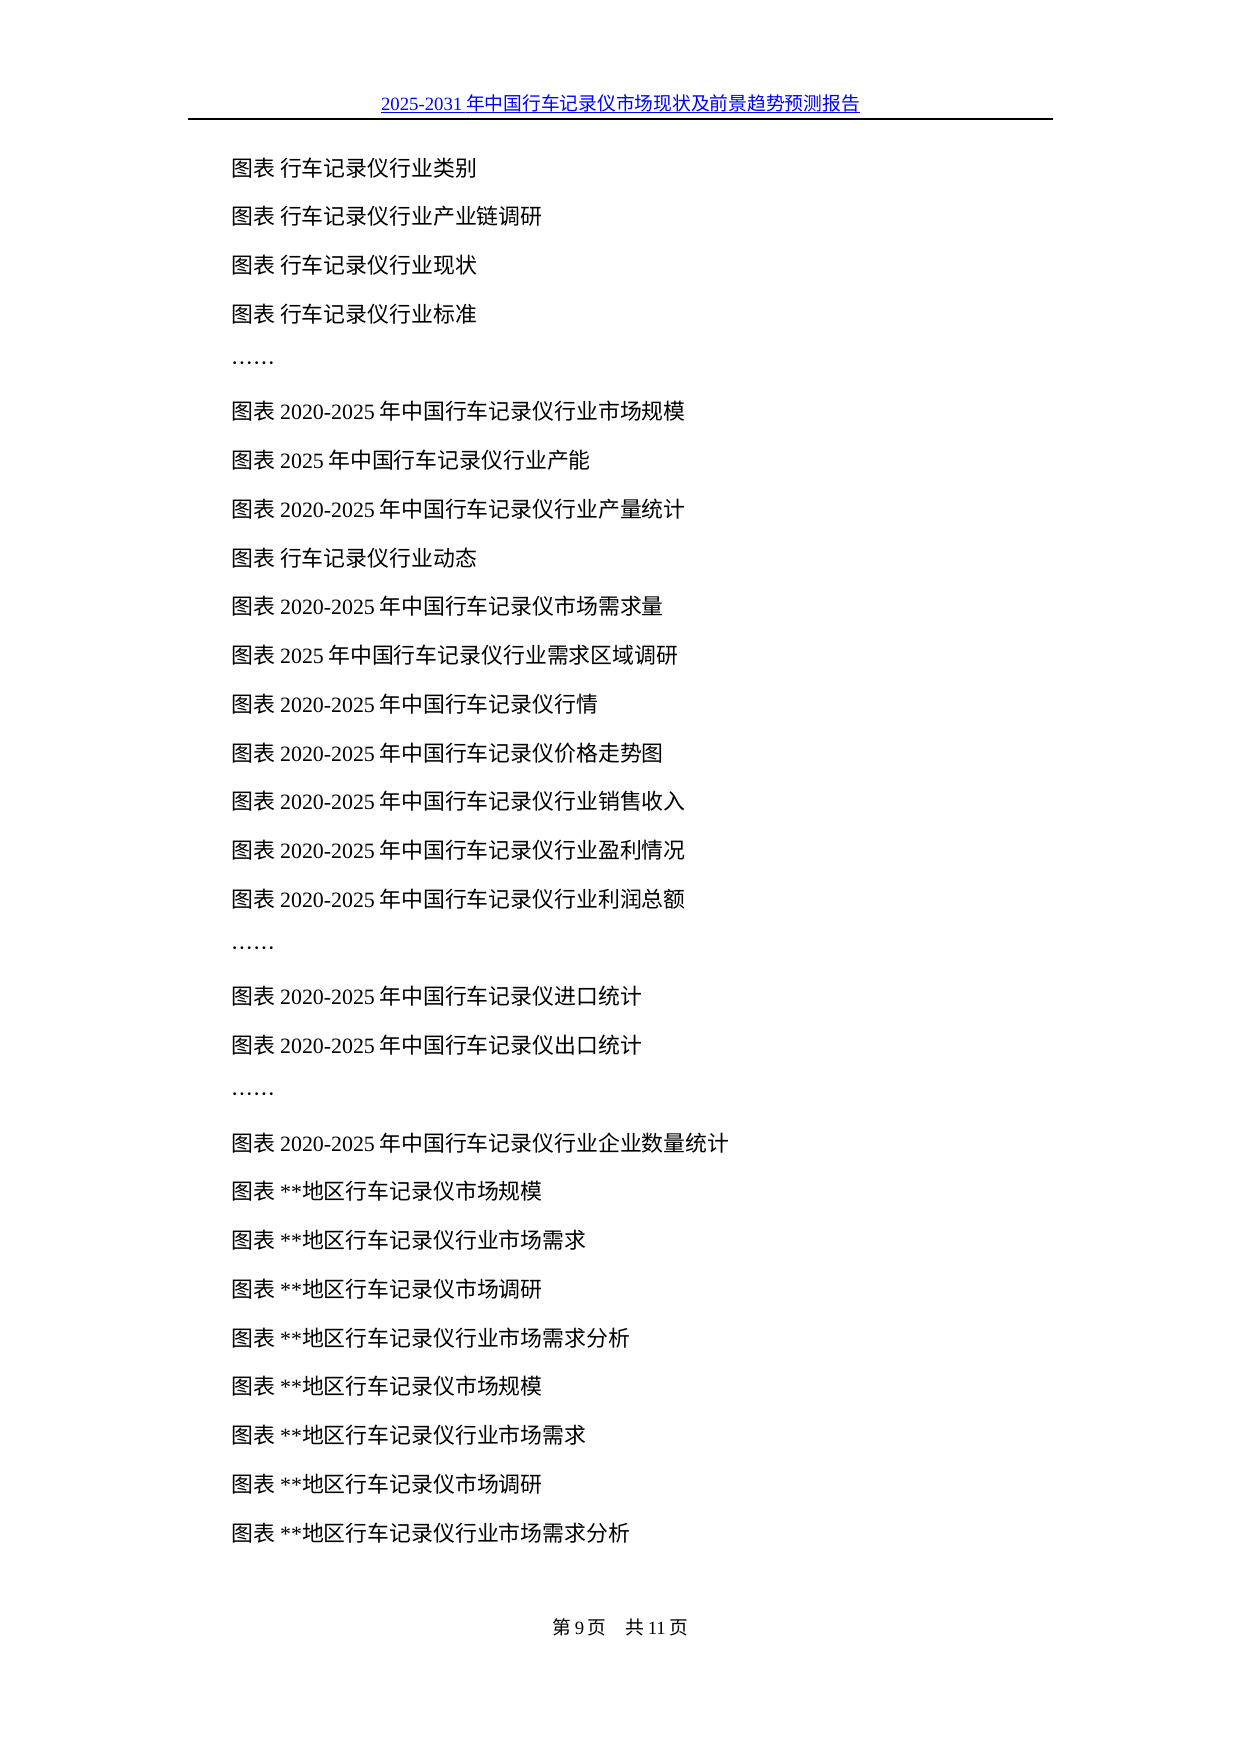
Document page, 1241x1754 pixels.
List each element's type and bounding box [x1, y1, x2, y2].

text [187, 150, 1053, 1548]
